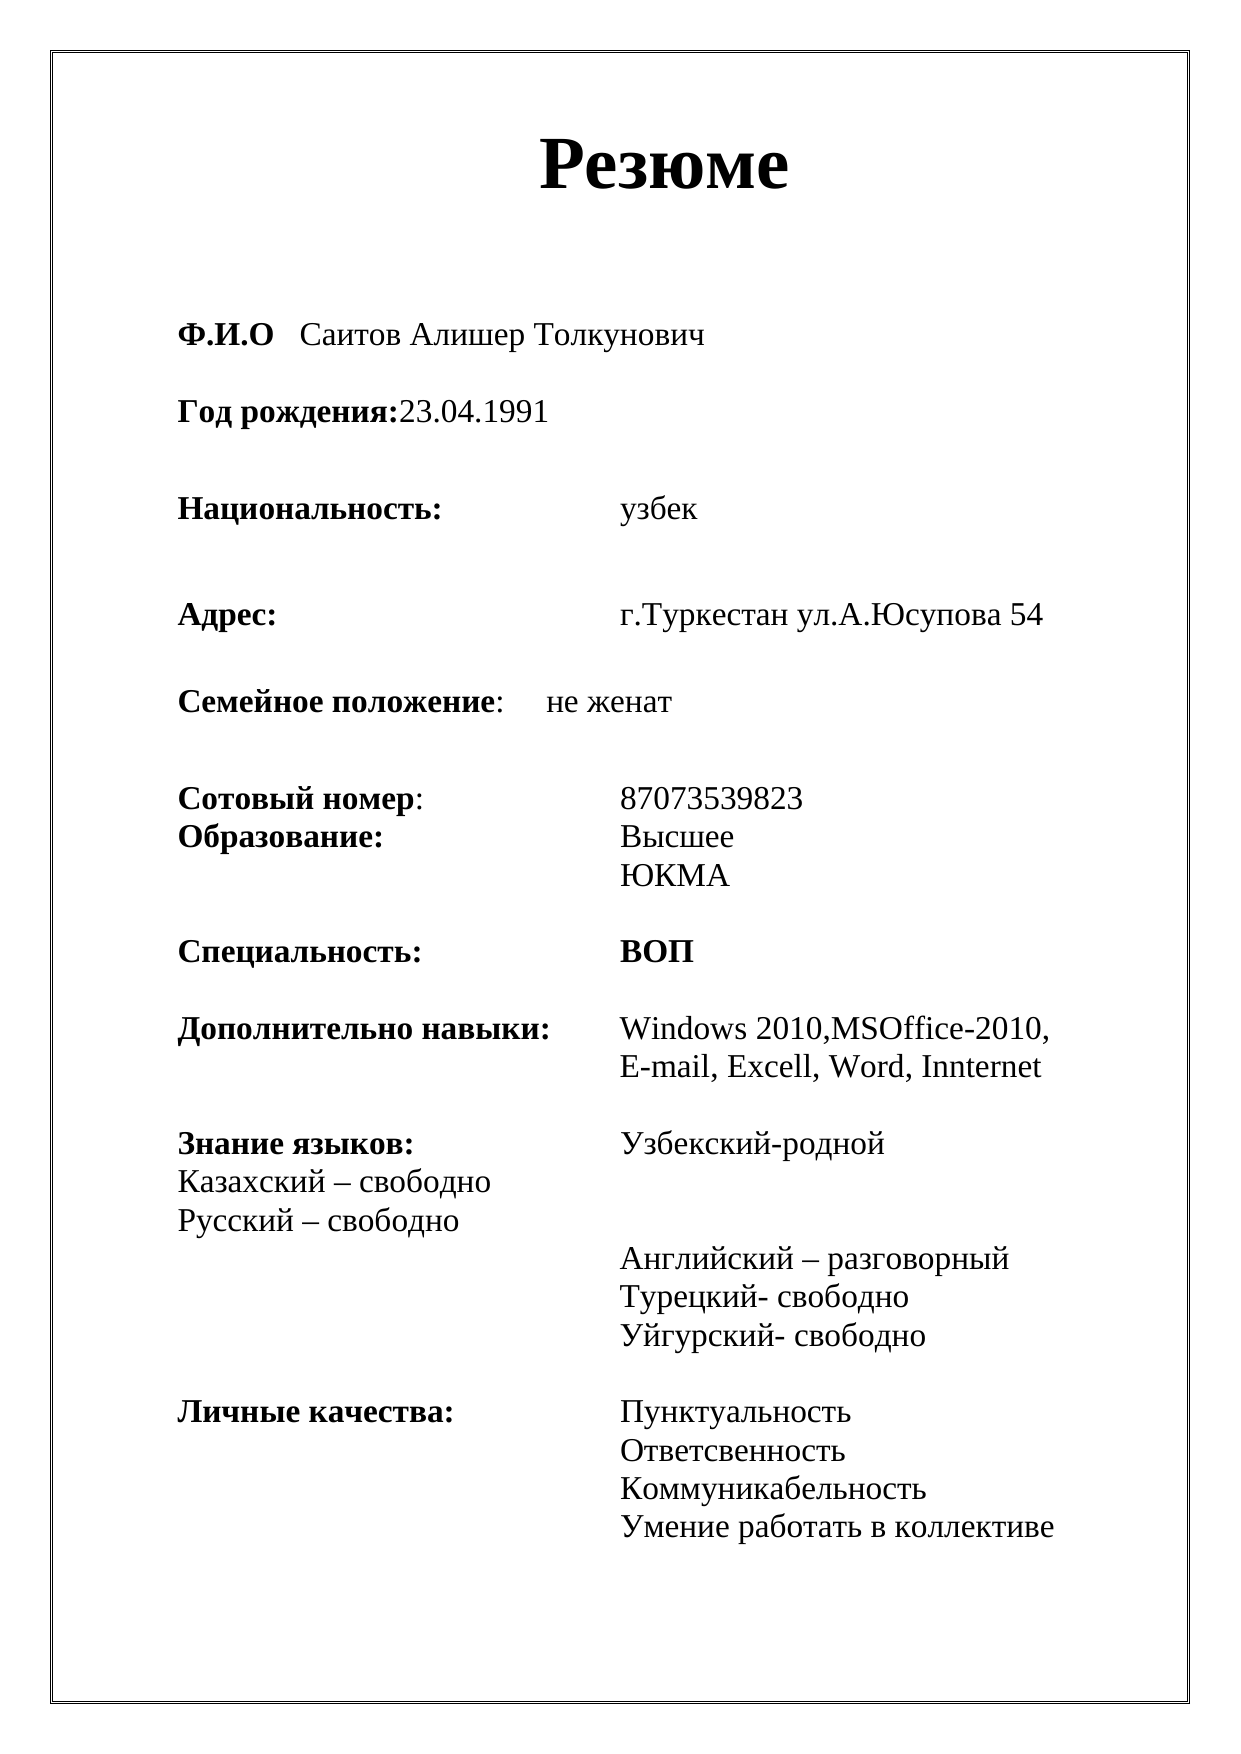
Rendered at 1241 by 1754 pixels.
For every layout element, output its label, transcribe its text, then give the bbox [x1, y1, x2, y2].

text Адрес: г.Туркестан ул.А.Юсупова 54 [177, 595, 1152, 633]
text ЮКМА [177, 855, 1152, 893]
text Личные качества: Пунктуальность [177, 1391, 1152, 1430]
list Коммуникабельность [620, 1468, 1152, 1506]
text Ф.И.О Саитов Алишер Толкунович Год рождения:23.04.1991 [177, 315, 1152, 430]
text Семейное положение: не женат [177, 643, 1152, 720]
text Сотовый номер: 87073539823 [177, 778, 1152, 817]
list Знание языков: Узбекский-родной [177, 1123, 1152, 1162]
text Национальность: узбек [177, 488, 1152, 527]
list Ответсвенность [620, 1430, 1152, 1468]
text Образование: Высшее [177, 817, 1152, 855]
list Умение работать в коллективе [620, 1506, 1152, 1545]
list Английский – разговорный [546, 1238, 1152, 1277]
list Турецкий- свободно [546, 1277, 1152, 1315]
list Казахский – свободно [177, 1162, 1152, 1200]
text Резюме [177, 118, 1152, 204]
list Уйгурский- свободно [546, 1315, 1152, 1353]
list E-mail, Excell, Word, Innternet [619, 1047, 1152, 1085]
text Специальность: ВОП [177, 932, 1152, 970]
list Дополнительно навыки: Windows 2010,MSOffice-2010, [177, 1008, 1152, 1047]
list Русский – свободно [177, 1200, 1152, 1238]
